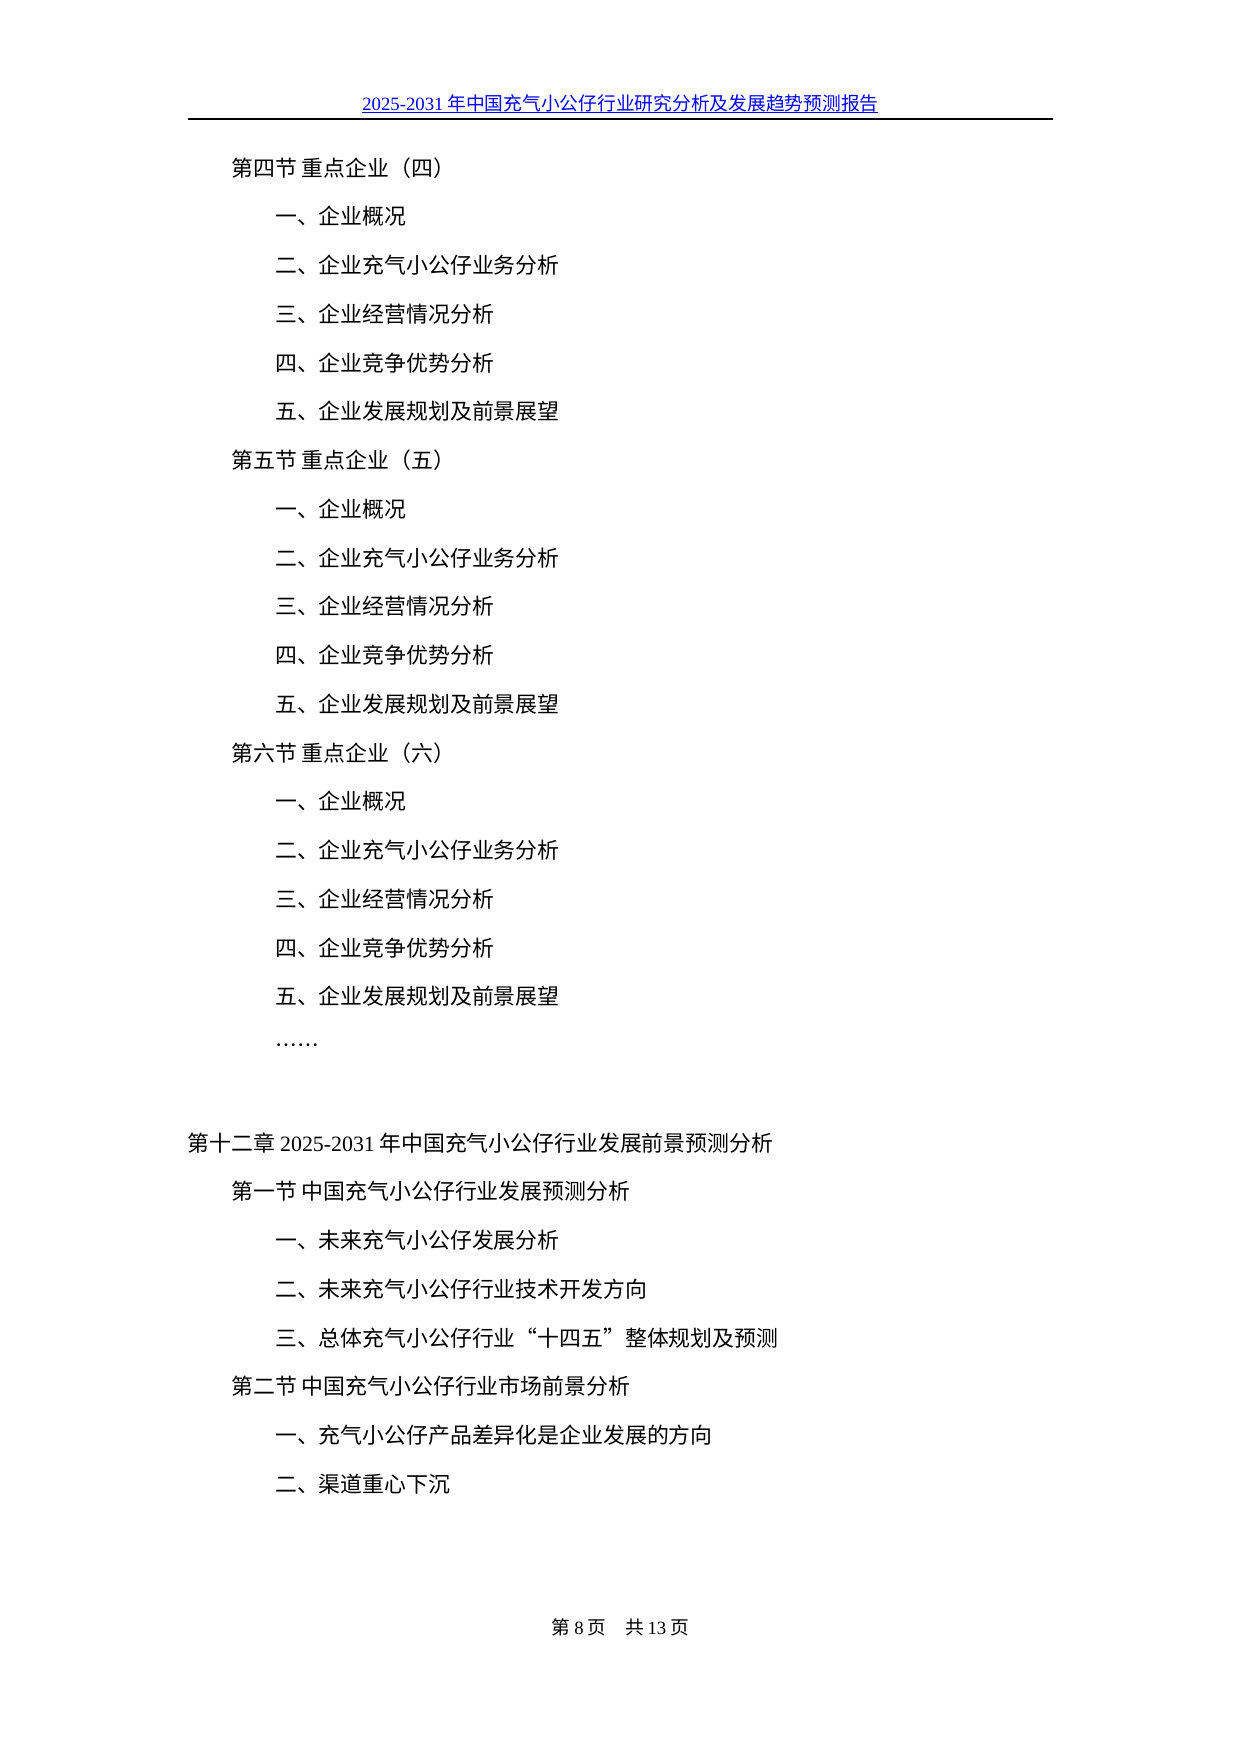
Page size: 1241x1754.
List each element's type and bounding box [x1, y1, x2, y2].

text [187, 150, 1053, 1499]
